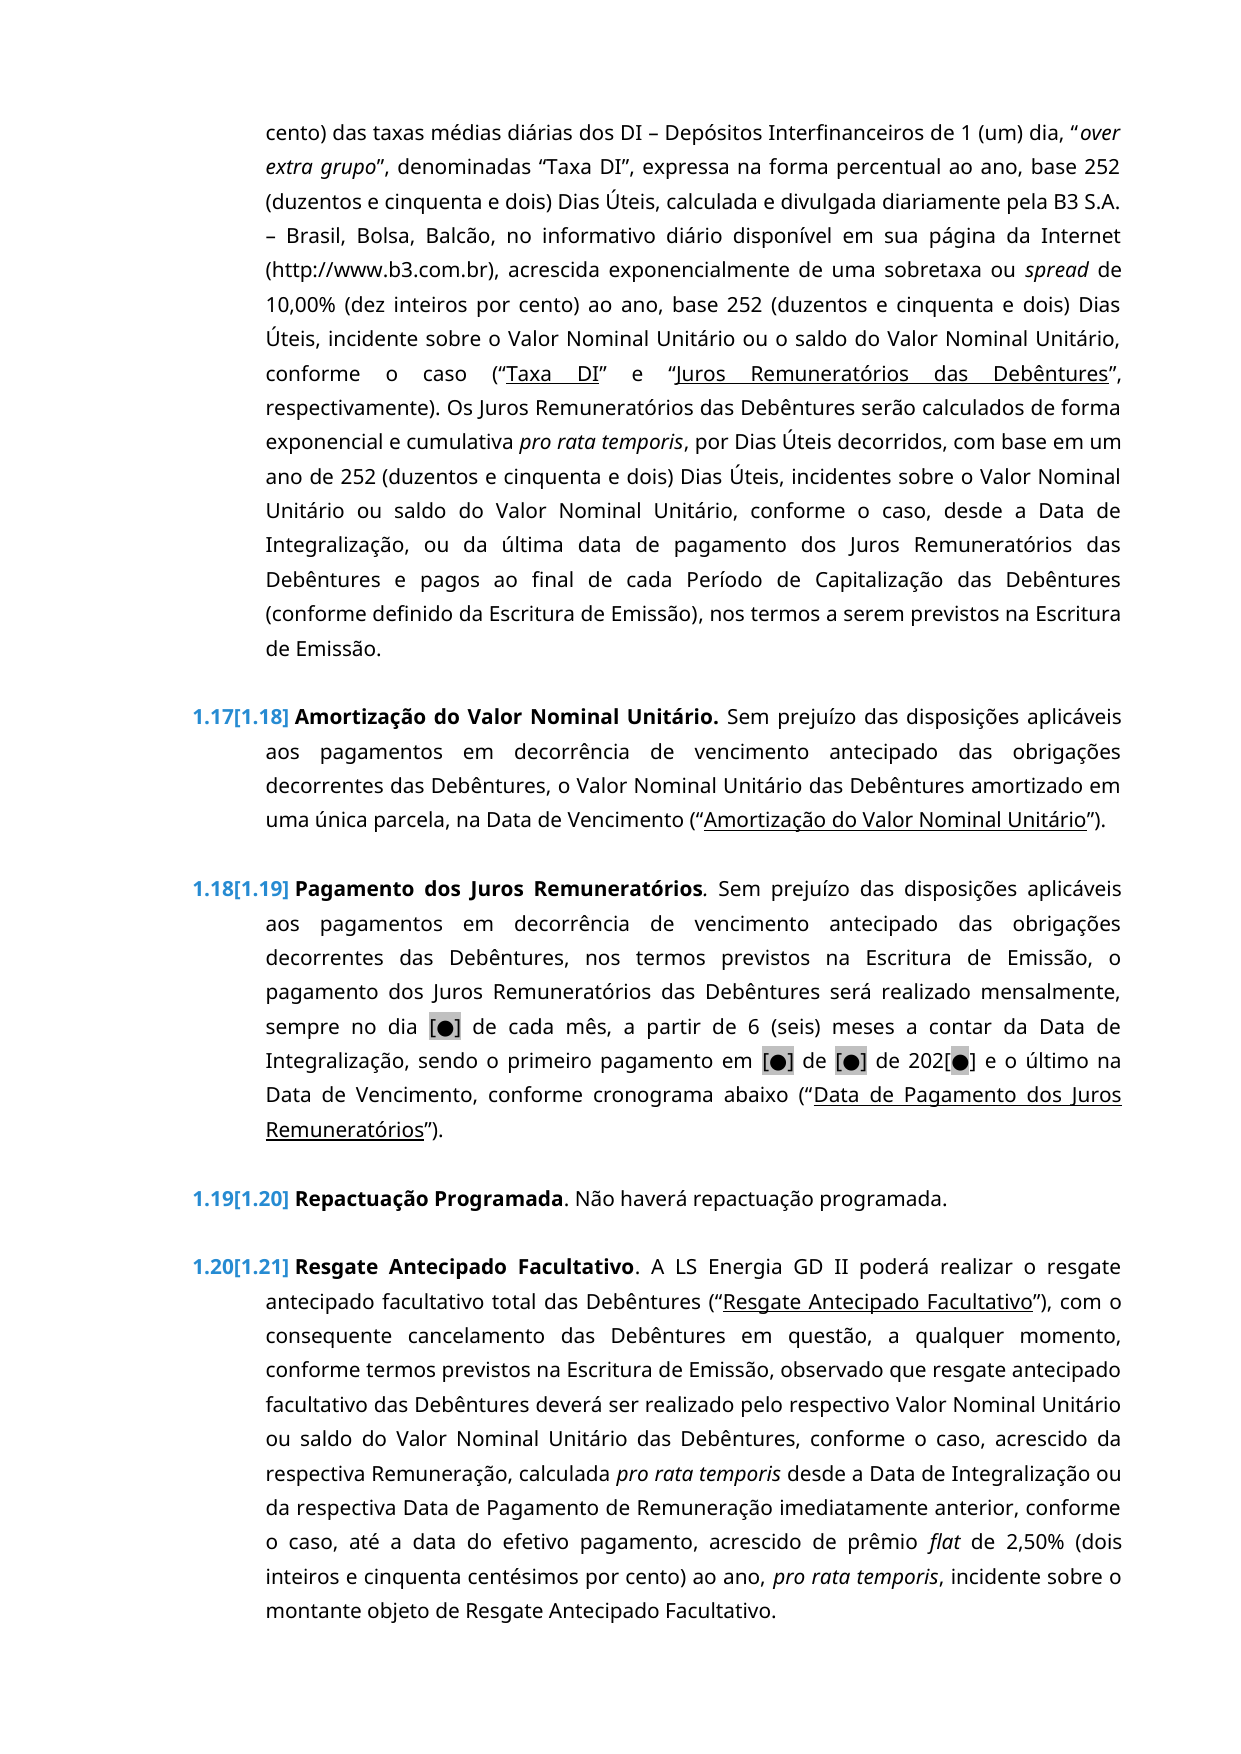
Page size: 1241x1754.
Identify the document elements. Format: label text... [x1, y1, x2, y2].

list Pagamento dos Juros Remuneratórios. Sem prejuízo das disposições aplicáveis aos pagamentos em decorrência de vencimento antecipado das obrigações decorrentes das Debêntures, nos termos previstos na Escritura de Emissão, o pagamento dos Juros Remuneratórios das Debêntures será realizado mensalmente, sempre no dia [●] de cada mês, a partir de 6 (seis) meses a contar da Data de Integralização, sendo o primeiro pagamento em [●] de [●] de 202[●] e o último na Data de Vencimento, conforme cronograma abaixo (“Data de Pagamento dos Juros Remuneratórios”). [192, 874, 1122, 1143]
list Resgate Antecipado Facultativo. A LS Energia GD II poderá realizar o resgate antecipado facultativo total das Debêntures (“Resgate Antecipado Facultativo”), com o consequente cancelamento das Debêntures em questão, a qualquer momento, conforme termos previstos na Escritura de Emissão, observado que resgate antecipado facultativo das Debêntures deverá ser realizado pelo respectivo Valor Nominal Unitário ou saldo do Valor Nominal Unitário das Debêntures, conforme o caso, acrescido da respectiva Remuneração, calculada pro rata temporis desde a Data de Integralização ou da respectiva Data de Pagamento de Remuneração imediatamente anterior, conforme o caso, até a data do efetivo pagamento, acrescido de prêmio flat de 2,50% (dois inteiros e cinquenta centésimos por cento) ao ano, pro rata temporis, incidente sobre o montante objeto de Resgate Antecipado Facultativo. [192, 1252, 1122, 1625]
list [192, 118, 1122, 662]
list Amortização do Valor Nominal Unitário. Sem prejuízo das disposições aplicáveis aos pagamentos em decorrência de vencimento antecipado das obrigações decorrentes das Debêntures, o Valor Nominal Unitário das Debêntures amortizado em uma única parcela, na Data de Vencimento (“Amortização do Valor Nominal Unitário”). [192, 702, 1122, 834]
list Repactuação Programada. Não haverá repactuação programada. [192, 1184, 1122, 1212]
